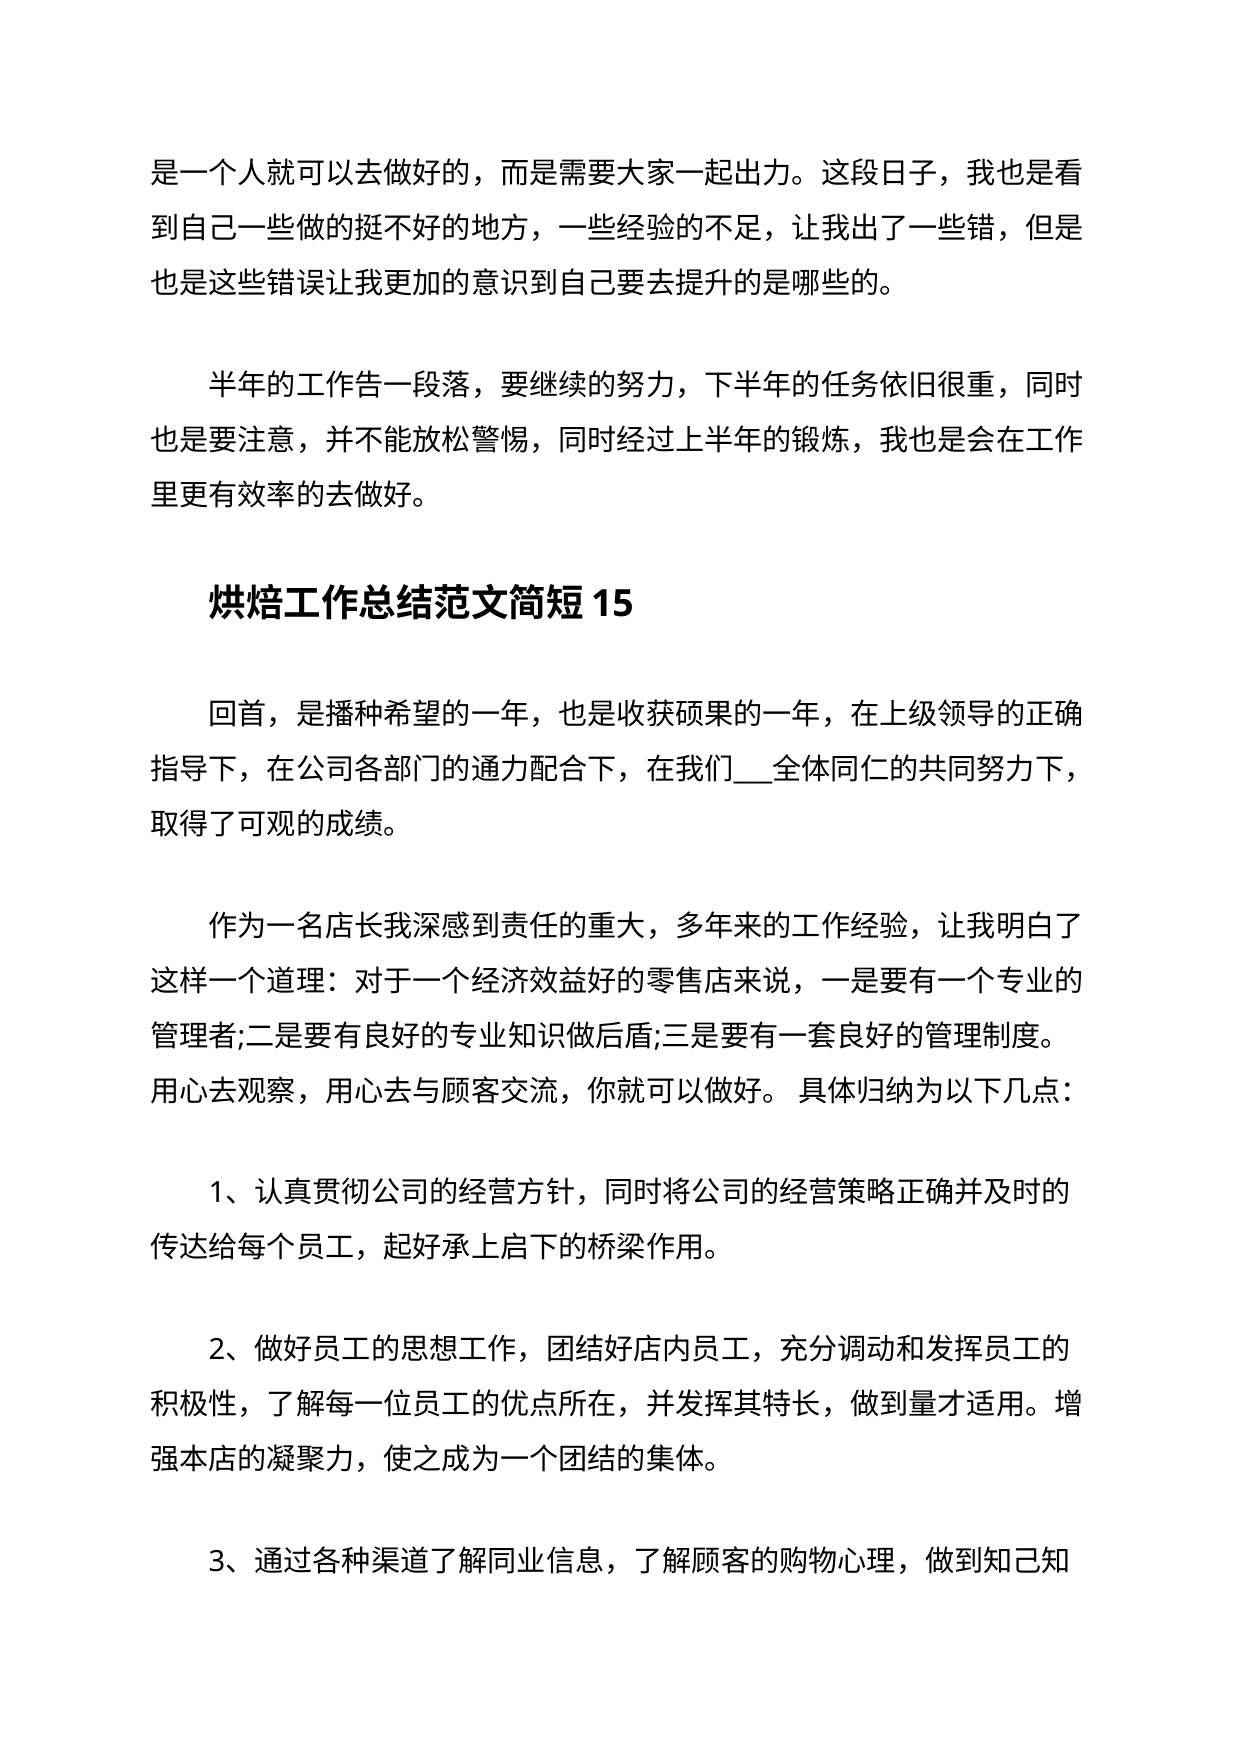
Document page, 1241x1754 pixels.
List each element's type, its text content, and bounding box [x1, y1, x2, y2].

text 作为一名店长我深感到责任的重大，多年来的工作经验，让我明白了这样一个道理：对于一个经济效益好的零售店来说，一是要有一个专业的管理者;二是要有良好的专业知识做后盾;三是要有一套良好的管理制度。 用心去观察，用心去与顾客交流，你就可以做好。 具体归纳为以下几点： [150, 902, 1090, 1109]
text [150, 150, 1090, 302]
text 2、做好员工的思想工作，团结好店内员工，充分调动和发挥员工的积极性，了解每一位员工的优点所在，并发挥其特长，做到量才适用。增强本店的凝聚力，使之成为一个团结的集体。 [150, 1326, 1090, 1478]
text 1、认真贯彻公司的经营方针，同时将公司的经营策略正确并及时的传达给每个员工，起好承上启下的桥梁作用。 [150, 1169, 1090, 1266]
text 半年的工作告一段落，要继续的努力，下半年的任务依旧很重，同时也是要注意，并不能放松警惕，同时经过上半年的锻炼，我也是会在工作里更有效率的去做好。 [150, 362, 1090, 514]
text 回首，是播种希望的一年，也是收获硕果的一年，在上级领导的正确指导下，在公司各部门的通力配合下，在我们___全体同仁的共同努力下，取得了可观的成绩。 [150, 691, 1090, 843]
text 烘焙工作总结范文简短15 [150, 573, 1090, 628]
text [150, 1537, 1090, 1580]
